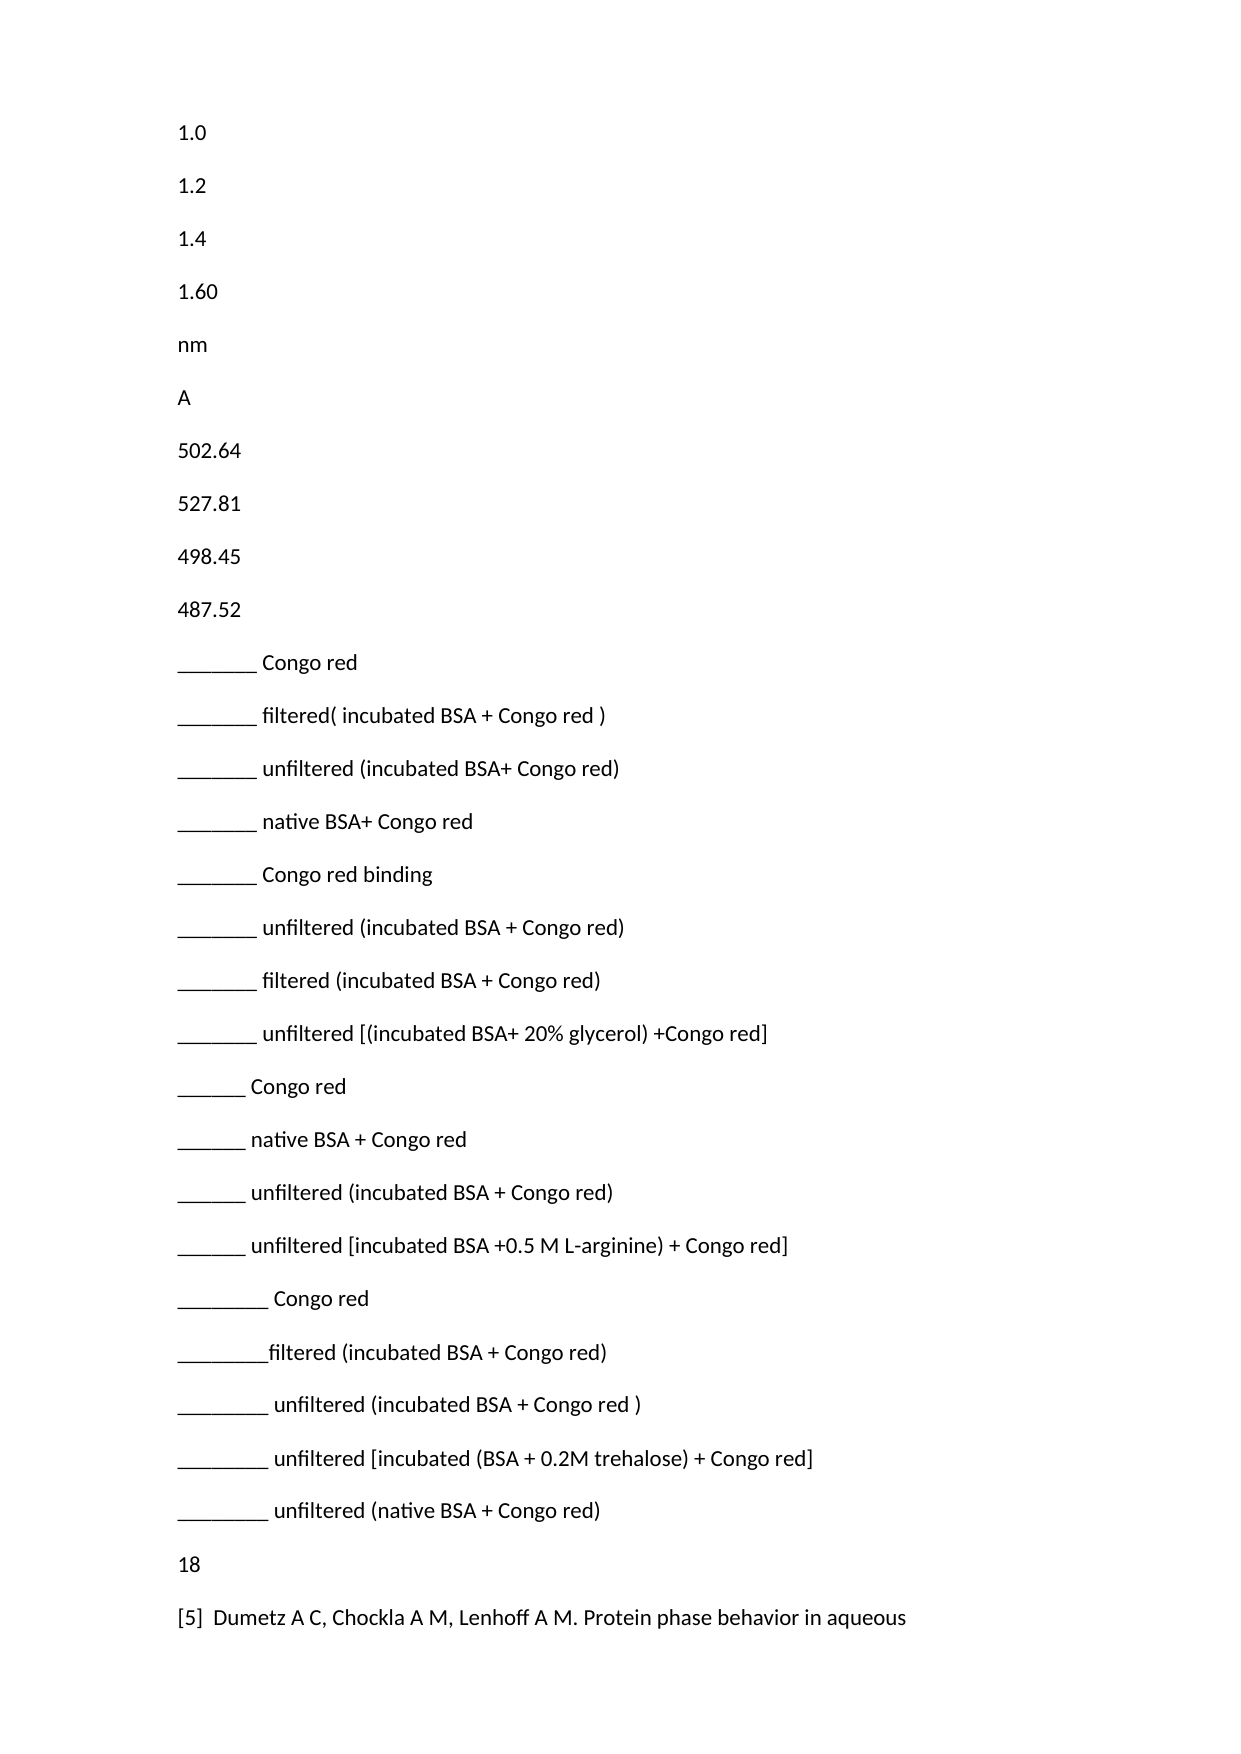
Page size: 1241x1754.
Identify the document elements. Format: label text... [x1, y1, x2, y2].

text ______ unfiltered (incubated BSA + Congo red) [177, 1178, 1152, 1207]
text 502.64 [177, 436, 1152, 464]
text _______ native BSA+ Congo red [177, 807, 1152, 835]
text ______ unfiltered [incubated BSA +0.5 M L-arginine) + Congo red] [177, 1232, 1152, 1259]
text ______ Congo red [177, 1072, 1152, 1101]
text 1.0 [177, 118, 1152, 146]
text _______ Congo red binding [177, 860, 1152, 888]
text _______ filtered (incubated BSA + Congo red) [177, 966, 1152, 994]
text ________ Congo red [177, 1284, 1152, 1313]
text _______ unfiltered (incubated BSA + Congo red) [177, 913, 1152, 941]
text 527.81 [177, 489, 1152, 517]
text ______ native BSA + Congo red [177, 1126, 1152, 1153]
text 1.2 [177, 171, 1152, 199]
text 1.60 [177, 277, 1152, 305]
text 18 [177, 1550, 1152, 1578]
text ________ unfiltered (native BSA + Congo red) [177, 1497, 1152, 1525]
text nm [177, 330, 1152, 358]
text _______ filtered( incubated BSA + Congo red ) [177, 701, 1152, 729]
text _______ Congo red [177, 648, 1152, 676]
text [5] Dumetz A C, Chockla A M, Lenhoff A M. Protein phase behavior in aqueous [177, 1603, 1152, 1631]
text ________ unfiltered [incubated (BSA + 0.2M trehalose) + Congo red] [177, 1444, 1152, 1472]
text 487.52 [177, 595, 1152, 623]
text 498.45 [177, 542, 1152, 570]
text _______ unfiltered [(incubated BSA+ 20% glycerol) +Congo red] [177, 1019, 1152, 1047]
text 1.4 [177, 224, 1152, 252]
text _______ unfiltered (incubated BSA+ Congo red) [177, 754, 1152, 782]
text ________ unfiltered (incubated BSA + Congo red ) [177, 1391, 1152, 1419]
text A [177, 383, 1152, 411]
text ________filtered (incubated BSA + Congo red) [177, 1338, 1152, 1366]
